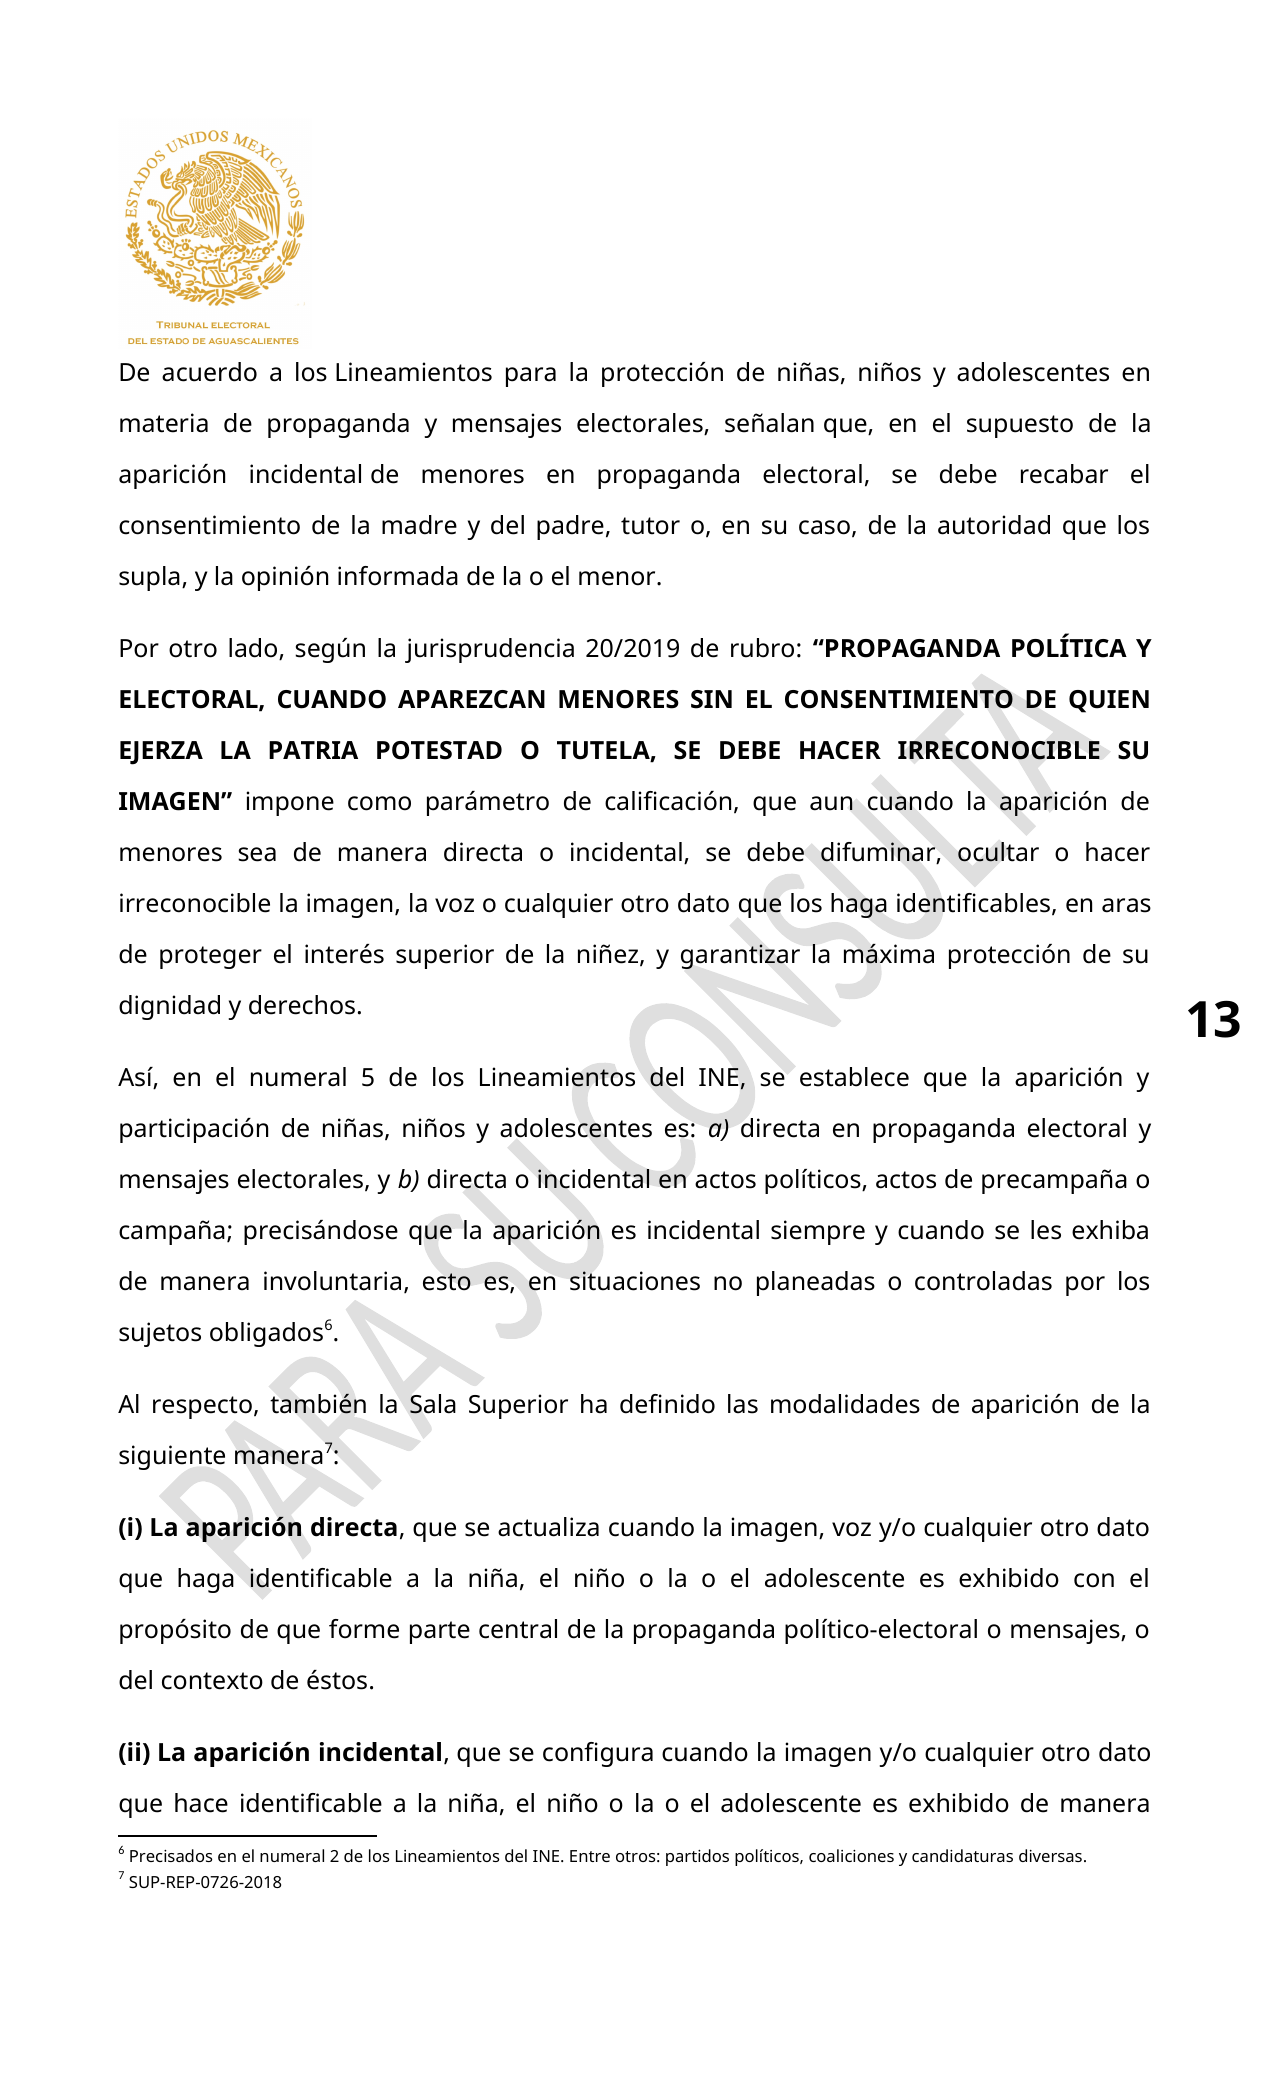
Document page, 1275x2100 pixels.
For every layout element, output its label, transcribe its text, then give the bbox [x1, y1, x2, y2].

text Al respecto, también la Sala Superior ha definido las modalidades de aparición de la siguiente manera: [118, 1387, 1152, 1472]
text De acuerdo a los Lineamientos para la protección de niñas, niños y adolescentes en materia de propaganda y mensajes electorales, señalan que, en el supuesto de la aparición incidental de menores en propaganda electoral, se debe recabar el consentimiento de la madre y del padre, tutor o, en su caso, de la autoridad que los supla, y la opinión informada de la o el menor. [118, 354, 1152, 593]
text Por otro lado, según la jurisprudencia 20/2019 de rubro: “PROPAGANDA POLÍTICA Y ELECTORAL, CUANDO APAREZCAN MENORES SIN EL CONSENTIMIENTO DE QUIEN EJERZA LA PATRIA POTESTAD O TUTELA, SE DEBE HACER IRRECONOCIBLE SU IMAGEN” impone como parámetro de calificación, que aun cuando la aparición de menores sea de manera directa o incidental, se debe difuminar, ocultar o hacer irreconocible la imagen, la voz o cualquier otro dato que los haga identificables, en aras de proteger el interés superior de la niñez, y garantizar la máxima protección de su dignidad y derechos. [118, 631, 1152, 1022]
text (i) La aparición directa, que se actualiza cuando la imagen, voz y/o cualquier otro dato que haga identificable a la niña, el niño o la o el adolescente es exhibido con el propósito de que forme parte central de la propaganda político-electoral o mensajes, o del contexto de éstos. [118, 1510, 1152, 1697]
picture [118, 118, 312, 349]
text Así, en el numeral 5 de los Lineamientos del INE, se establece que la aparición y participación de niñas, niños y adolescentes es: a) directa en propaganda electoral y mensajes electorales, y b) directa o incidental en actos políticos, actos de precampaña o campaña; precisándose que la aparición es incidental siempre y cuando se les exhiba de manera involuntaria, esto es, en situaciones no planeadas o controladas por los sujetos obligados. [118, 1060, 1152, 1349]
